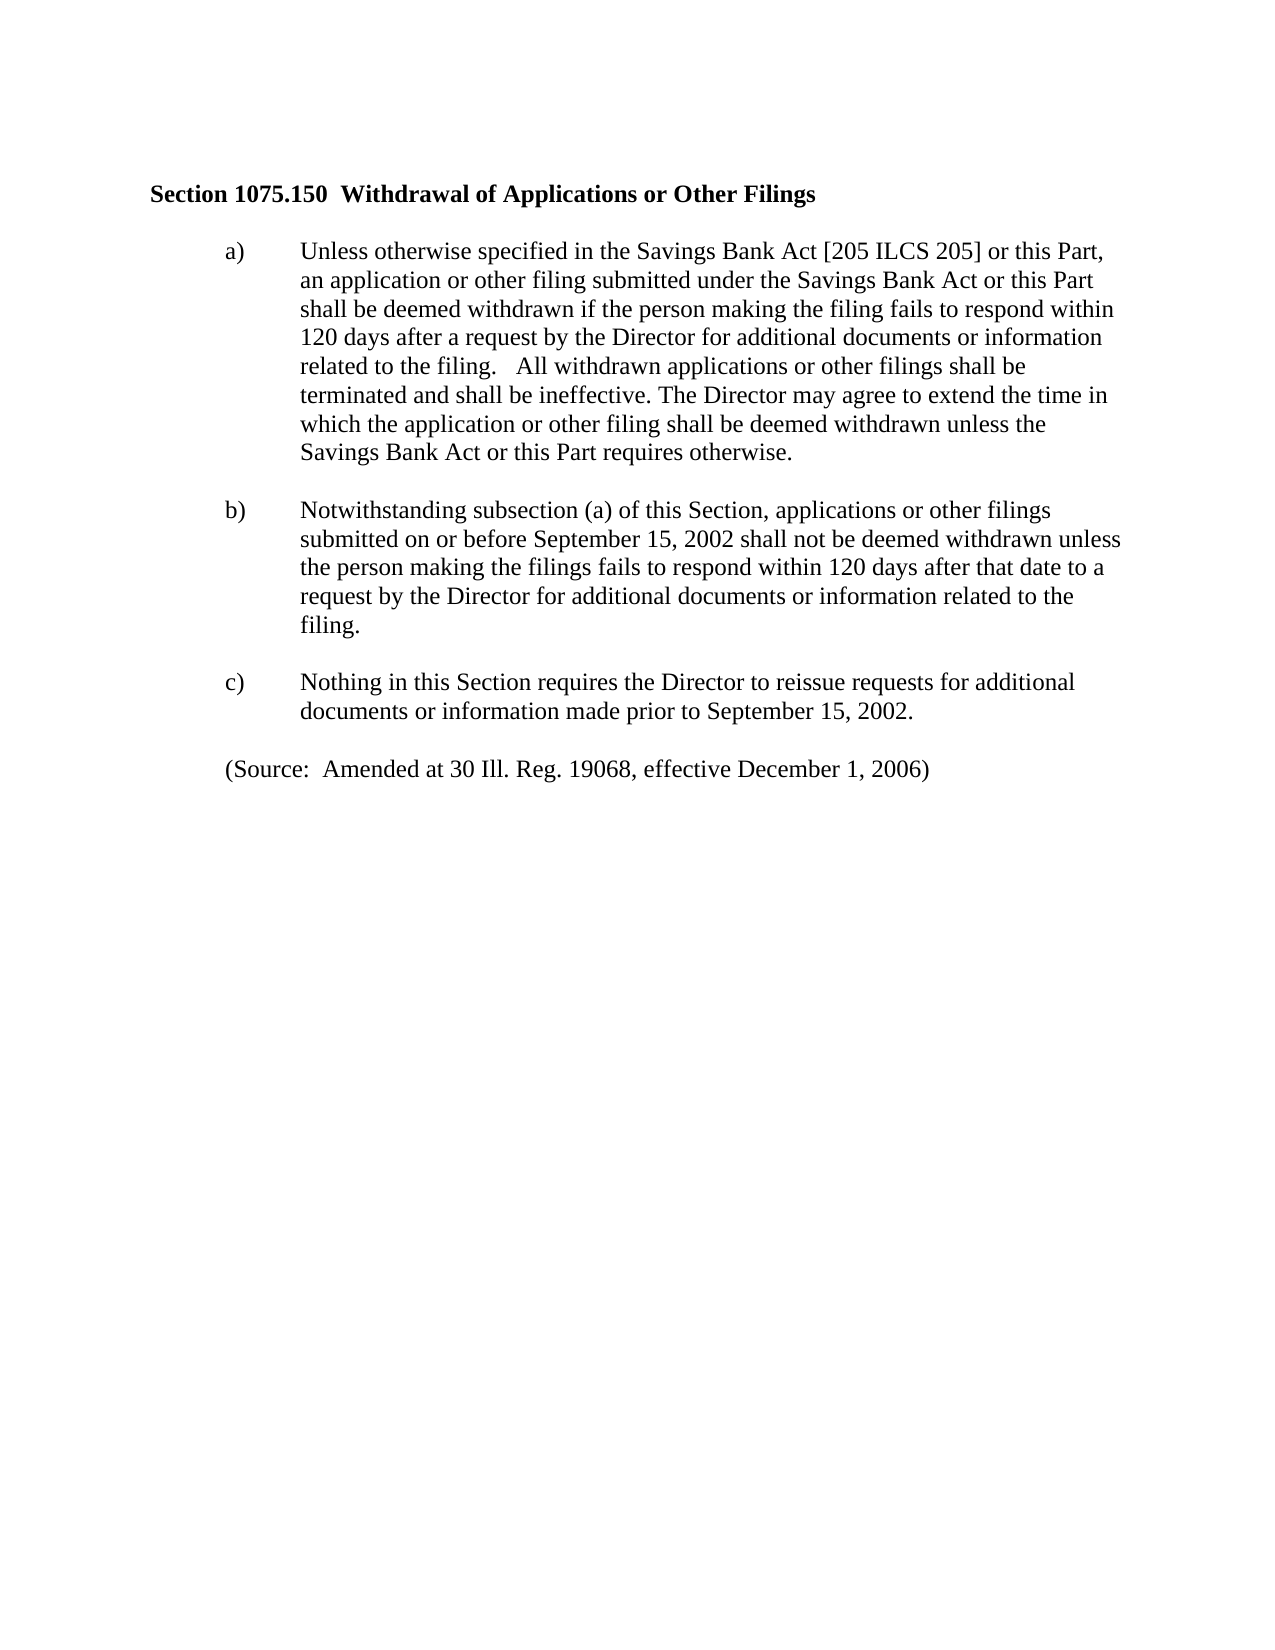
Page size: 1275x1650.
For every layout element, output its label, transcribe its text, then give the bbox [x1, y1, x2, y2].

text a) Unless otherwise specified in the Savings Bank Act [205 ILCS 205] or this Part, an application or other filing submitted under the Savings Bank Act or this Part shall be deemed withdrawn if the person making the filing fails to respond within 120 days after a request by the Director for additional documents or information related to the filing. All withdrawn applications or other filings shall be terminated and shall be ineffective. The Director may agree to extend the time in which the application or other filing shall be deemed withdrawn unless the Savings Bank Act or this Part requires otherwise. [225, 236, 1125, 466]
text b) Notwithstanding subsection (a) of this Section, applications or other filings submitted on or before September 15, 2002 shall not be deemed withdrawn unless the person making the filings fails to respond within 120 days after that date to a request by the Director for additional documents or information related to the filing. [225, 495, 1125, 639]
text Section 1075.150 Withdrawal of Applications or Other Filings [150, 179, 1125, 207]
text (Source: Amended at 30 Ill. Reg. 19068, effective December 1, 2006) [225, 754, 1125, 782]
text c) Nothing in this Section requires the Director to reissue requests for additional documents or information made prior to September 15, 2002. [225, 667, 1125, 725]
